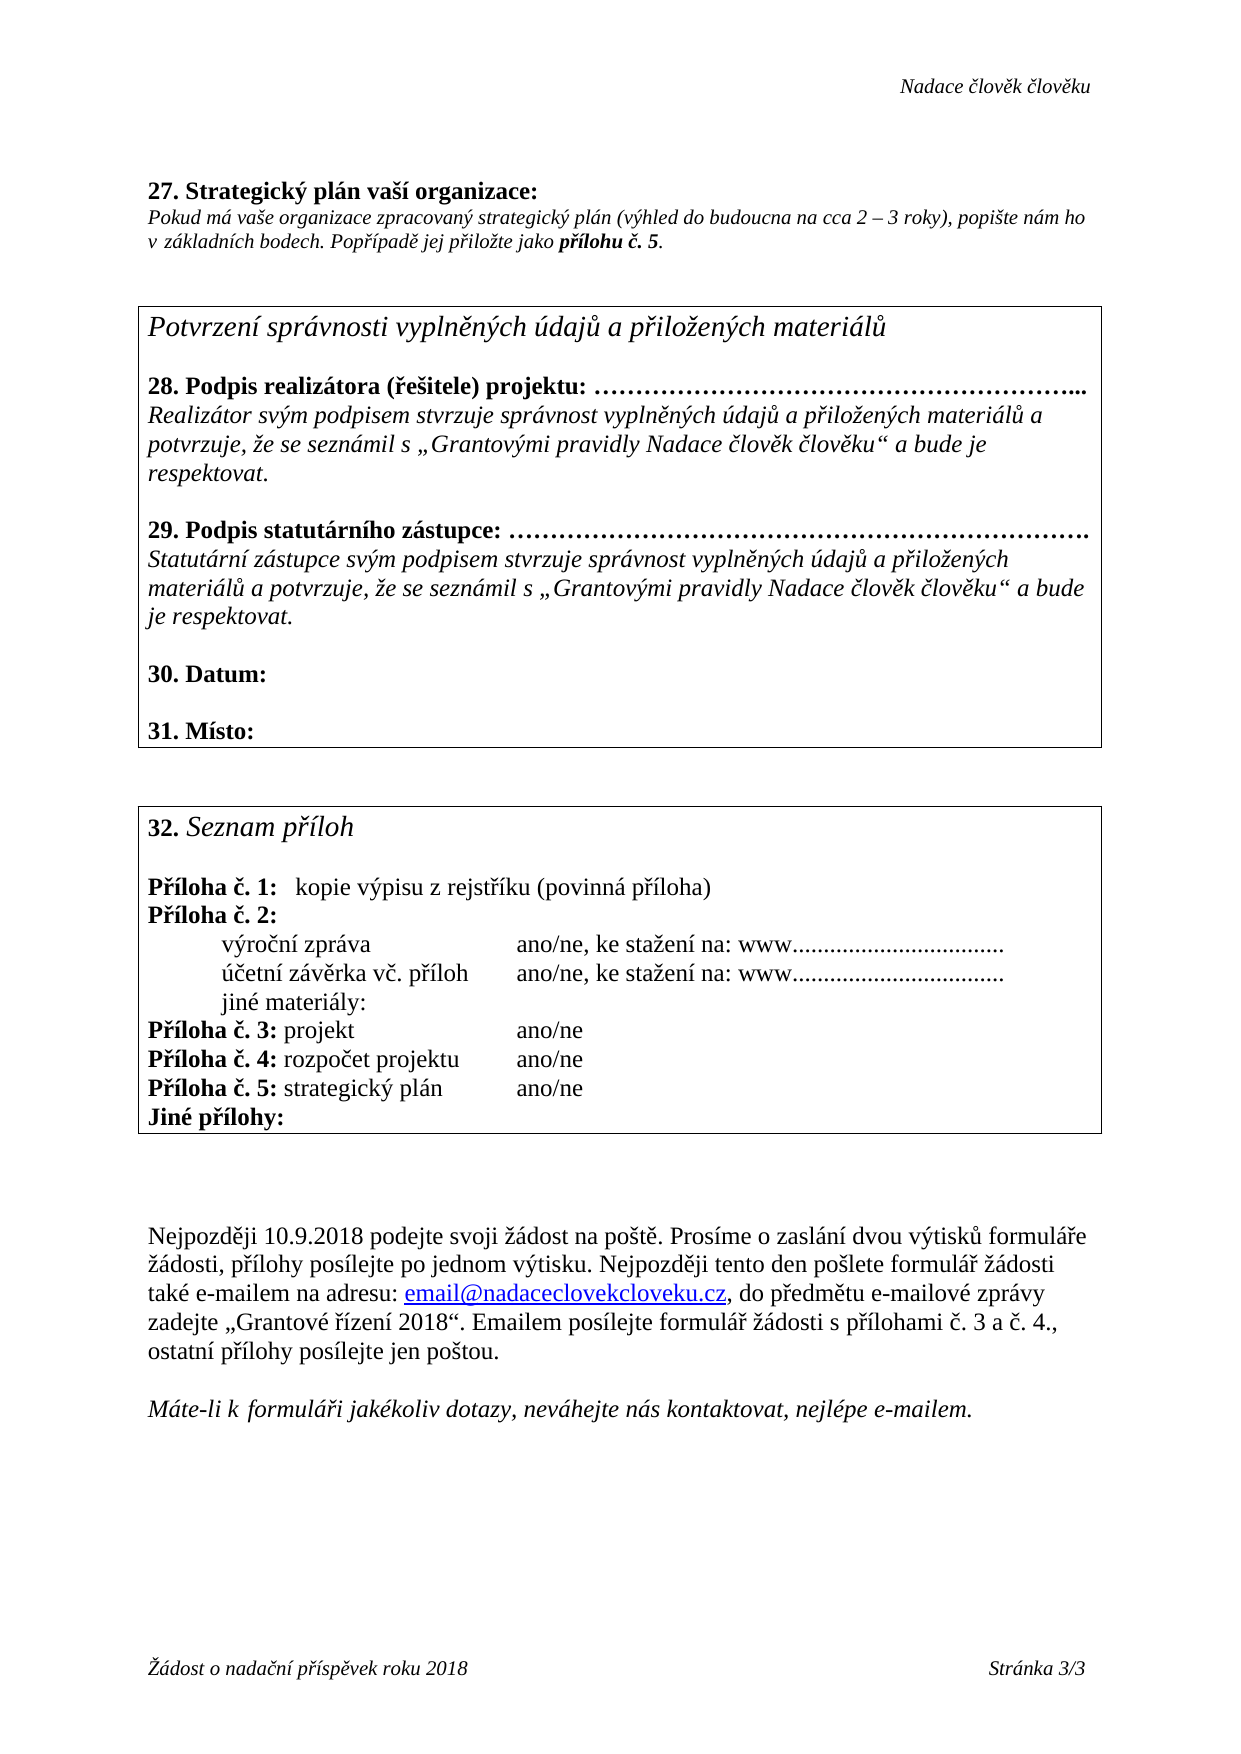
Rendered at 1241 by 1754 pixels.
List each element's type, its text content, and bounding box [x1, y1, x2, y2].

text Nejpozději 10.9.2018 podejte svoji žádost na poště. Prosíme o zaslání dvou výtisků formuláře žádosti, přílohy posílejte po jednom výtisku. Nejpozději tento den pošlete formulář žádosti také e-mailem na adresu: email@nadaceclovekcloveku.cz, do předmětu e-mailové zprávy zadejte „Grantové řízení 2018“. Emailem posílejte formulář žádosti s přílohami č. 3 a č. 4., ostatní přílohy posílejte jen poštou. [148, 1221, 1093, 1364]
text 29. Podpis statutárního zástupce: ……………………………………………………………. [148, 515, 1093, 544]
text 30. Datum: [148, 659, 1093, 688]
text Máte-li k formuláři jakékoliv dotazy, neváhejte nás kontaktovat, nejlépe e-mailem. [148, 1394, 1093, 1422]
text Příloha č. 1: kopie výpisu z rejstříku (povinná příloha) [148, 872, 1093, 901]
text 28. Podpis realizátora (řešitele) projektu: …………………………………………………... [148, 371, 1093, 400]
text Příloha č. 3: projekt ano/ne [148, 1016, 1093, 1044]
text jiné materiály: [148, 987, 1093, 1016]
text Realizátor svým podpisem stvrzuje správnost vyplněných údajů a přiložených materiálů a potvrzuje, že se seznámil s „Grantovými pravidly Nadace člověk člověku“ a bude je respektovat. [148, 400, 1093, 486]
subtitle 32. Seznam příloh [139, 807, 1101, 843]
text účetní závěrka vč. příloh ano/ne, ke stažení na: www.................................. [148, 958, 1093, 987]
text Statutární zástupce svým podpisem stvrzuje správnost vyplněných údajů a přiložených materiálů a potvrzuje, že se seznámil s „Grantovými pravidly Nadace člověk člověku“ a bude je respektovat. [148, 544, 1093, 630]
text Příloha č. 2: [148, 901, 1093, 929]
subtitle Potvrzení správnosti vyplněných údajů a přiložených materiálů [139, 307, 1101, 343]
text Příloha č. 4: rozpočet projektu ano/ne [148, 1044, 1093, 1073]
text 31. Místo: [139, 713, 1101, 747]
text Jiné přílohy: [139, 1098, 1101, 1133]
text Příloha č. 5: strategický plán ano/ne [148, 1073, 1093, 1098]
text výroční zpráva ano/ne, ke stažení na: www.................................. [148, 929, 1093, 958]
text 27. Strategický plán vaší organizace: [148, 176, 1093, 205]
text Pokud má vaše organizace zpracovaný strategický plán (výhled do budoucna na cca 2 – 3 roky), popište nám ho v základních bodech. Popřípadě jej přiložte jako přílohu č. 5. [148, 205, 1093, 253]
